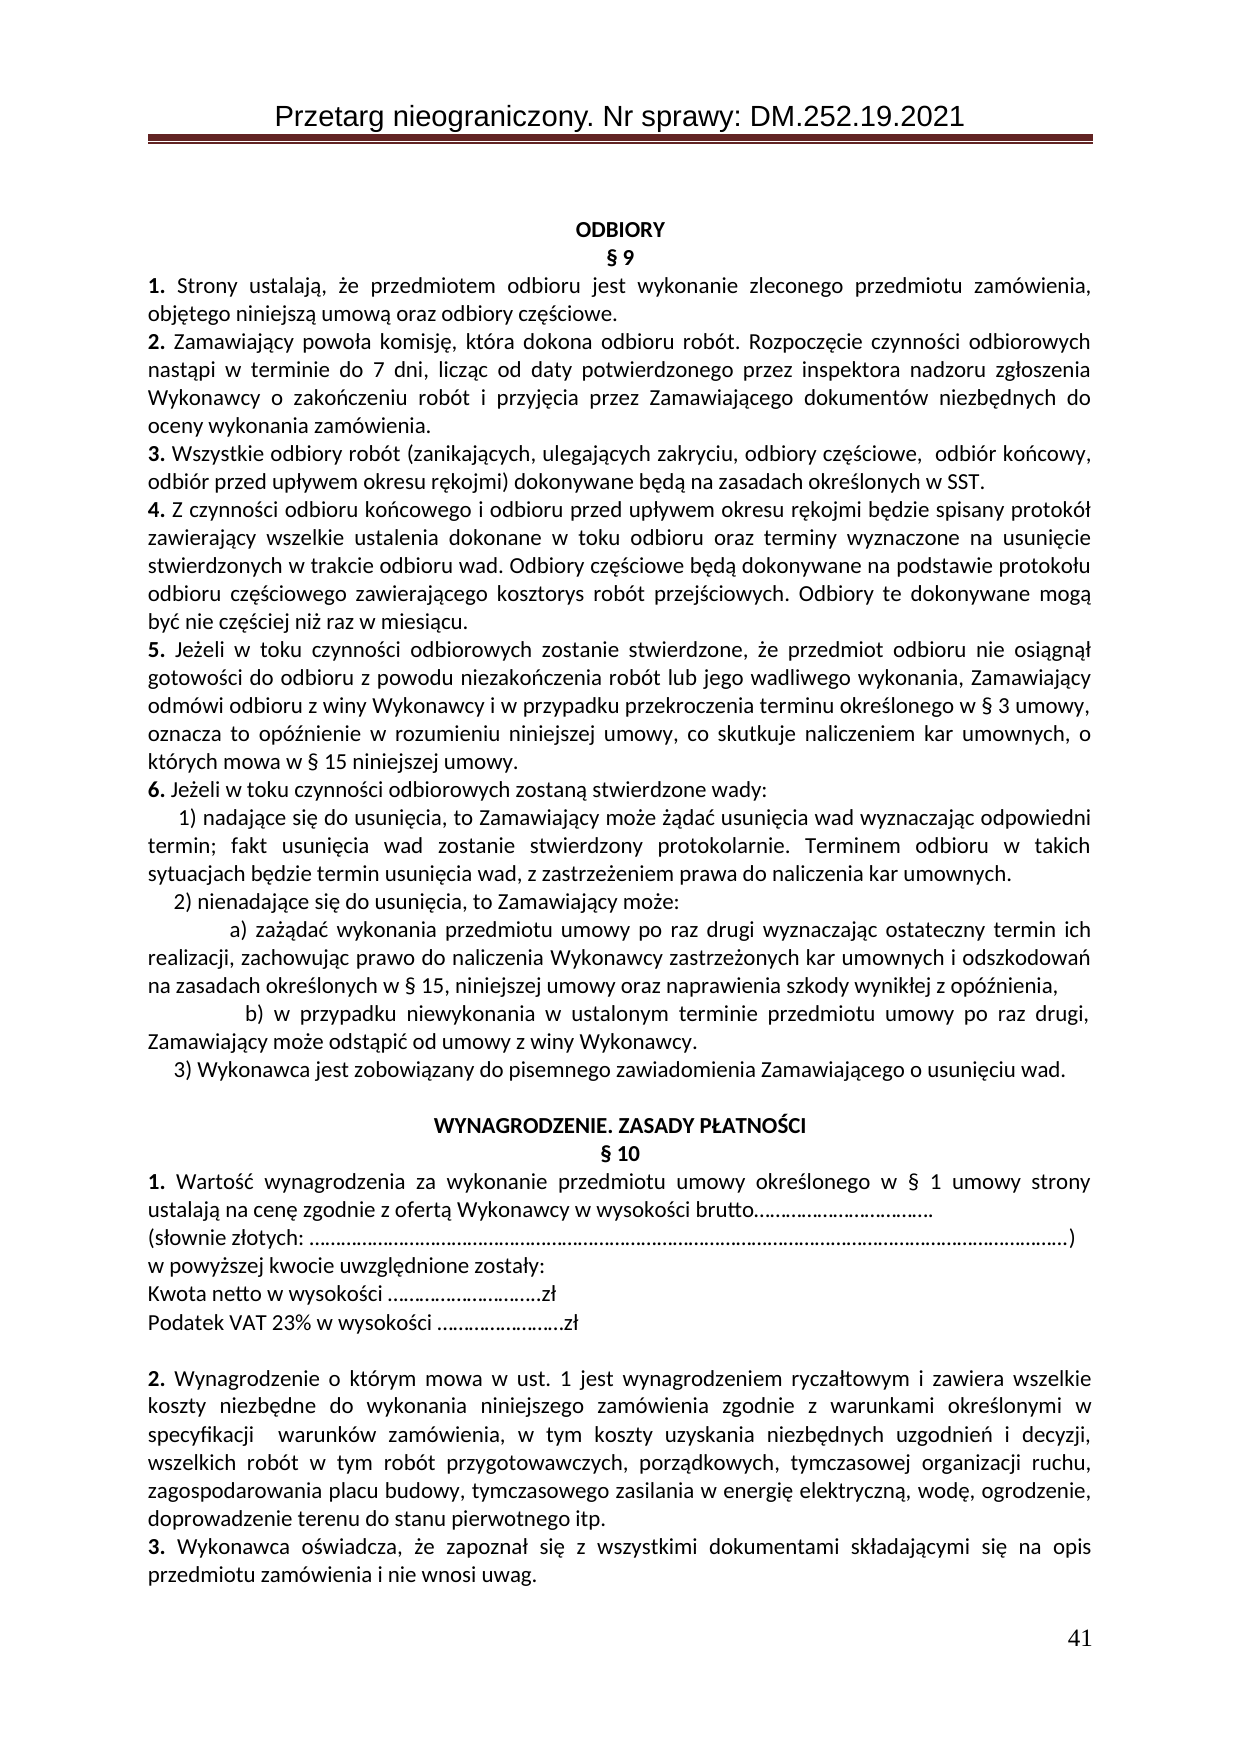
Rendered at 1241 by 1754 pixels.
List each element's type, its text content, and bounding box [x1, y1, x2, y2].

text 1) nadające się do usunięcia, to Zamawiający może żądać usunięcia wad wyznaczając odpowiedni termin; fakt usunięcia wad zostanie stwierdzony protokolarnie. Terminem odbioru w takich sytuacjach będzie termin usunięcia wad, z zastrzeżeniem prawa do naliczenia kar umownych. [148, 803, 1093, 887]
text § 10 [148, 1139, 1093, 1167]
text 2. Wynagrodzenie o którym mowa w ust. 1 jest wynagrodzeniem ryczałtowym i zawiera wszelkie koszty niezbędne do wykonania niniejszego zamówienia zgodnie z warunkami określonymi w specyfikacji warunków zamówienia, w tym koszty uzyskania niezbędnych uzgodnień i decyzji, wszelkich robót w tym robót przygotowawczych, porządkowych, tymczasowej organizacji ruchu, zagospodarowania placu budowy, tymczasowego zasilania w energię elektryczną, wodę, ogrodzenie, doprowadzenie terenu do stanu pierwotnego itp. [148, 1364, 1093, 1532]
text ODBIORY [148, 215, 1093, 243]
text 1. Wartość wynagrodzenia za wykonanie przedmiotu umowy określonego w § 1 umowy strony ustalają na cenę zgodnie z ofertą Wykonawcy w wysokości brutto……………………………. [148, 1167, 1093, 1223]
text 6. Jeżeli w toku czynności odbiorowych zostaną stwierdzone wady: [148, 775, 1093, 803]
text w powyższej kwocie uwzględnione zostały: [148, 1252, 1093, 1279]
text 1. Strony ustalają, że przedmiotem odbioru jest wykonanie zleconego przedmiotu zamówienia, objętego niniejszą umową oraz odbiory częściowe. [148, 271, 1093, 327]
text b) w przypadku niewykonania w ustalonym terminie przedmiotu umowy po raz drugi, Zamawiający może odstąpić od umowy z winy Wykonawcy. [148, 999, 1093, 1055]
text a) zażądać wykonania przedmiotu umowy po raz drugi wyznaczając ostateczny termin ich realizacji, zachowując prawo do naliczenia Wykonawcy zastrzeżonych kar umownych i odszkodowań na zasadach określonych w § 15, niniejszej umowy oraz naprawienia szkody wynikłej z opóźnienia, [148, 915, 1093, 999]
text WYNAGRODZENIE. ZASADY PŁATNOŚCI [148, 1111, 1093, 1139]
text 4. Z czynności odbioru końcowego i odbioru przed upływem okresu rękojmi będzie spisany protokół zawierający wszelkie ustalenia dokonane w toku odbioru oraz terminy wyznaczone na usunięcie stwierdzonych w trakcie odbioru wad. Odbiory częściowe będą dokonywane na podstawie protokołu odbioru częściowego zawierającego kosztorys robót przejściowych. Odbiory te dokonywane mogą być nie częściej niż raz w miesiącu. [148, 495, 1093, 635]
text § 9 [148, 243, 1093, 271]
text 3. Wykonawca oświadcza, że zapoznał się z wszystkimi dokumentami składającymi się na opis przedmiotu zamówienia i nie wnosi uwag. [148, 1532, 1093, 1588]
text 5. Jeżeli w toku czynności odbiorowych zostanie stwierdzone, że przedmiot odbioru nie osiągnął gotowości do odbioru z powodu niezakończenia robót lub jego wadliwego wykonania, Zamawiający odmówi odbioru z winy Wykonawcy i w przypadku przekroczenia terminu określonego w § 3 umowy, oznacza to opóźnienie w rozumieniu niniejszej umowy, co skutkuje naliczeniem kar umownych, o których mowa w § 15 niniejszej umowy. [148, 635, 1093, 775]
text 2) nienadające się do usunięcia, to Zamawiający może: [148, 887, 1093, 915]
text 3. Wszystkie odbiory robót (zanikających, ulegających zakryciu, odbiory częściowe, odbiór końcowy, odbiór przed upływem okresu rękojmi) dokonywane będą na zasadach określonych w SST. [148, 439, 1093, 495]
text (słownie złotych: ………………………………………………………………………………………………………………………………) [148, 1223, 1093, 1252]
text 3) Wykonawca jest zobowiązany do pisemnego zawiadomienia Zamawiającego o usunięciu wad. [148, 1055, 1093, 1083]
text Podatek VAT 23% w wysokości ……………………zł [148, 1308, 1093, 1336]
text Kwota netto w wysokości ………………………..zł [148, 1279, 1093, 1308]
text 2. Zamawiający powoła komisję, która dokona odbioru robót. Rozpoczęcie czynności odbiorowych nastąpi w terminie do 7 dni, licząc od daty potwierdzonego przez inspektora nadzoru zgłoszenia Wykonawcy o zakończeniu robót i przyjęcia przez Zamawiającego dokumentów niezbędnych do oceny wykonania zamówienia. [148, 327, 1093, 439]
